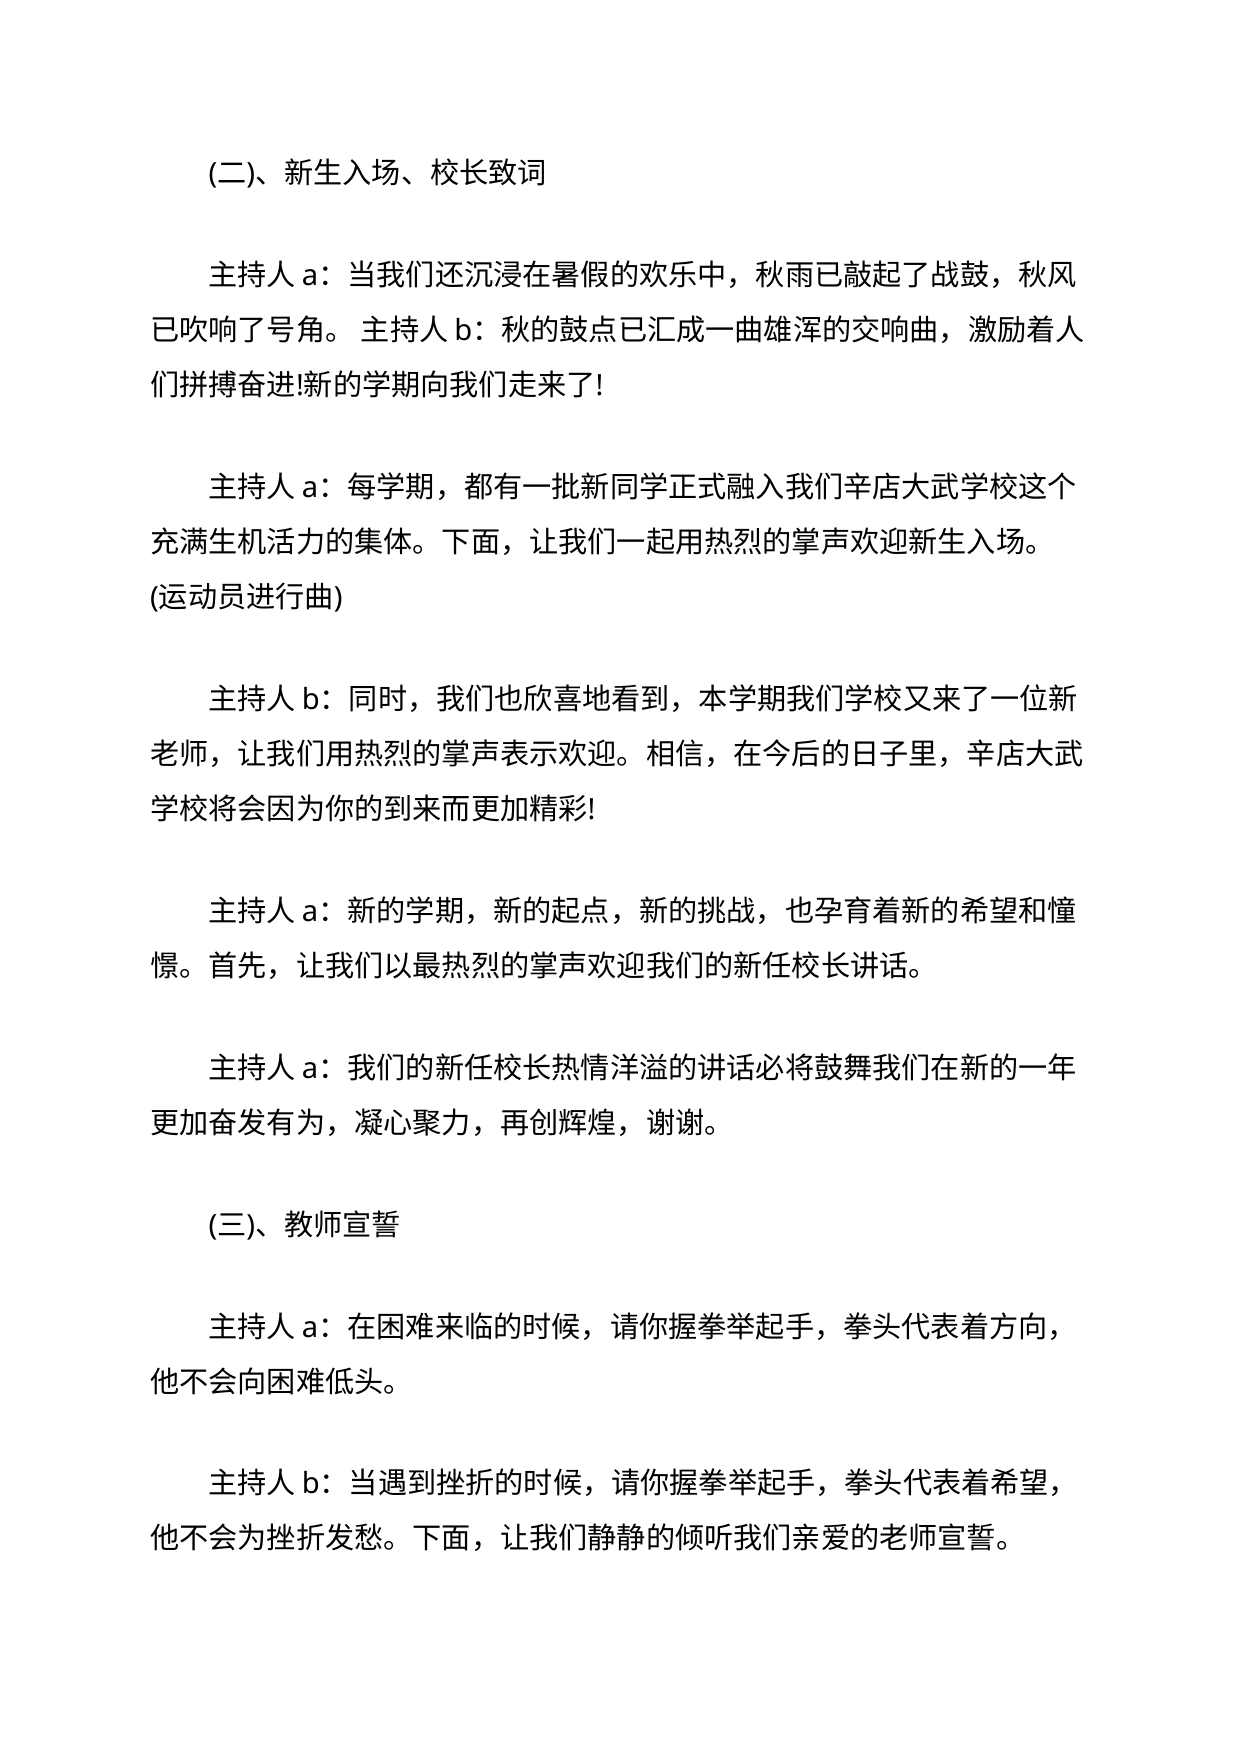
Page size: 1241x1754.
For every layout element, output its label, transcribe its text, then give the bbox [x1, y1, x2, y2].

text 主持人a：当我们还沉浸在暑假的欢乐中，秋雨已敲起了战鼓，秋风已吹响了号角。 主持人b：秋的鼓点已汇成一曲雄浑的交响曲，激励着人们拼搏奋进!新的学期向我们走来了! [150, 252, 1090, 404]
text 主持人b：同时，我们也欣喜地看到，本学期我们学校又来了一位新老师，让我们用热烈的掌声表示欢迎。相信，在今后的日子里，辛店大武学校将会因为你的到来而更加精彩! [150, 676, 1090, 828]
text 主持人a：我们的新任校长热情洋溢的讲话必将鼓舞我们在新的一年更加奋发有为，凝心聚力，再创辉煌，谢谢。 [150, 1044, 1090, 1142]
text (二)、新生入场、校长致词 [150, 150, 1090, 192]
text 主持人a：新的学期，新的起点，新的挑战，也孕育着新的希望和憧憬。首先，让我们以最热烈的掌声欢迎我们的新任校长讲话。 [150, 888, 1090, 985]
text 主持人a：每学期，都有一批新同学正式融入我们辛店大武学校这个充满生机活力的集体。下面，让我们一起用热烈的掌声欢迎新生入场。(运动员进行曲) [150, 464, 1090, 616]
text 主持人a：在困难来临的时候，请你握拳举起手，拳头代表着方向，他不会向困难低头。 [150, 1303, 1090, 1401]
text 主持人b：当遇到挫折的时候，请你握拳举起手，拳头代表着希望，他不会为挫折发愁。下面，让我们静静的倾听我们亲爱的老师宣誓。 [150, 1460, 1090, 1557]
text (三)、教师宣誓 [150, 1201, 1090, 1244]
